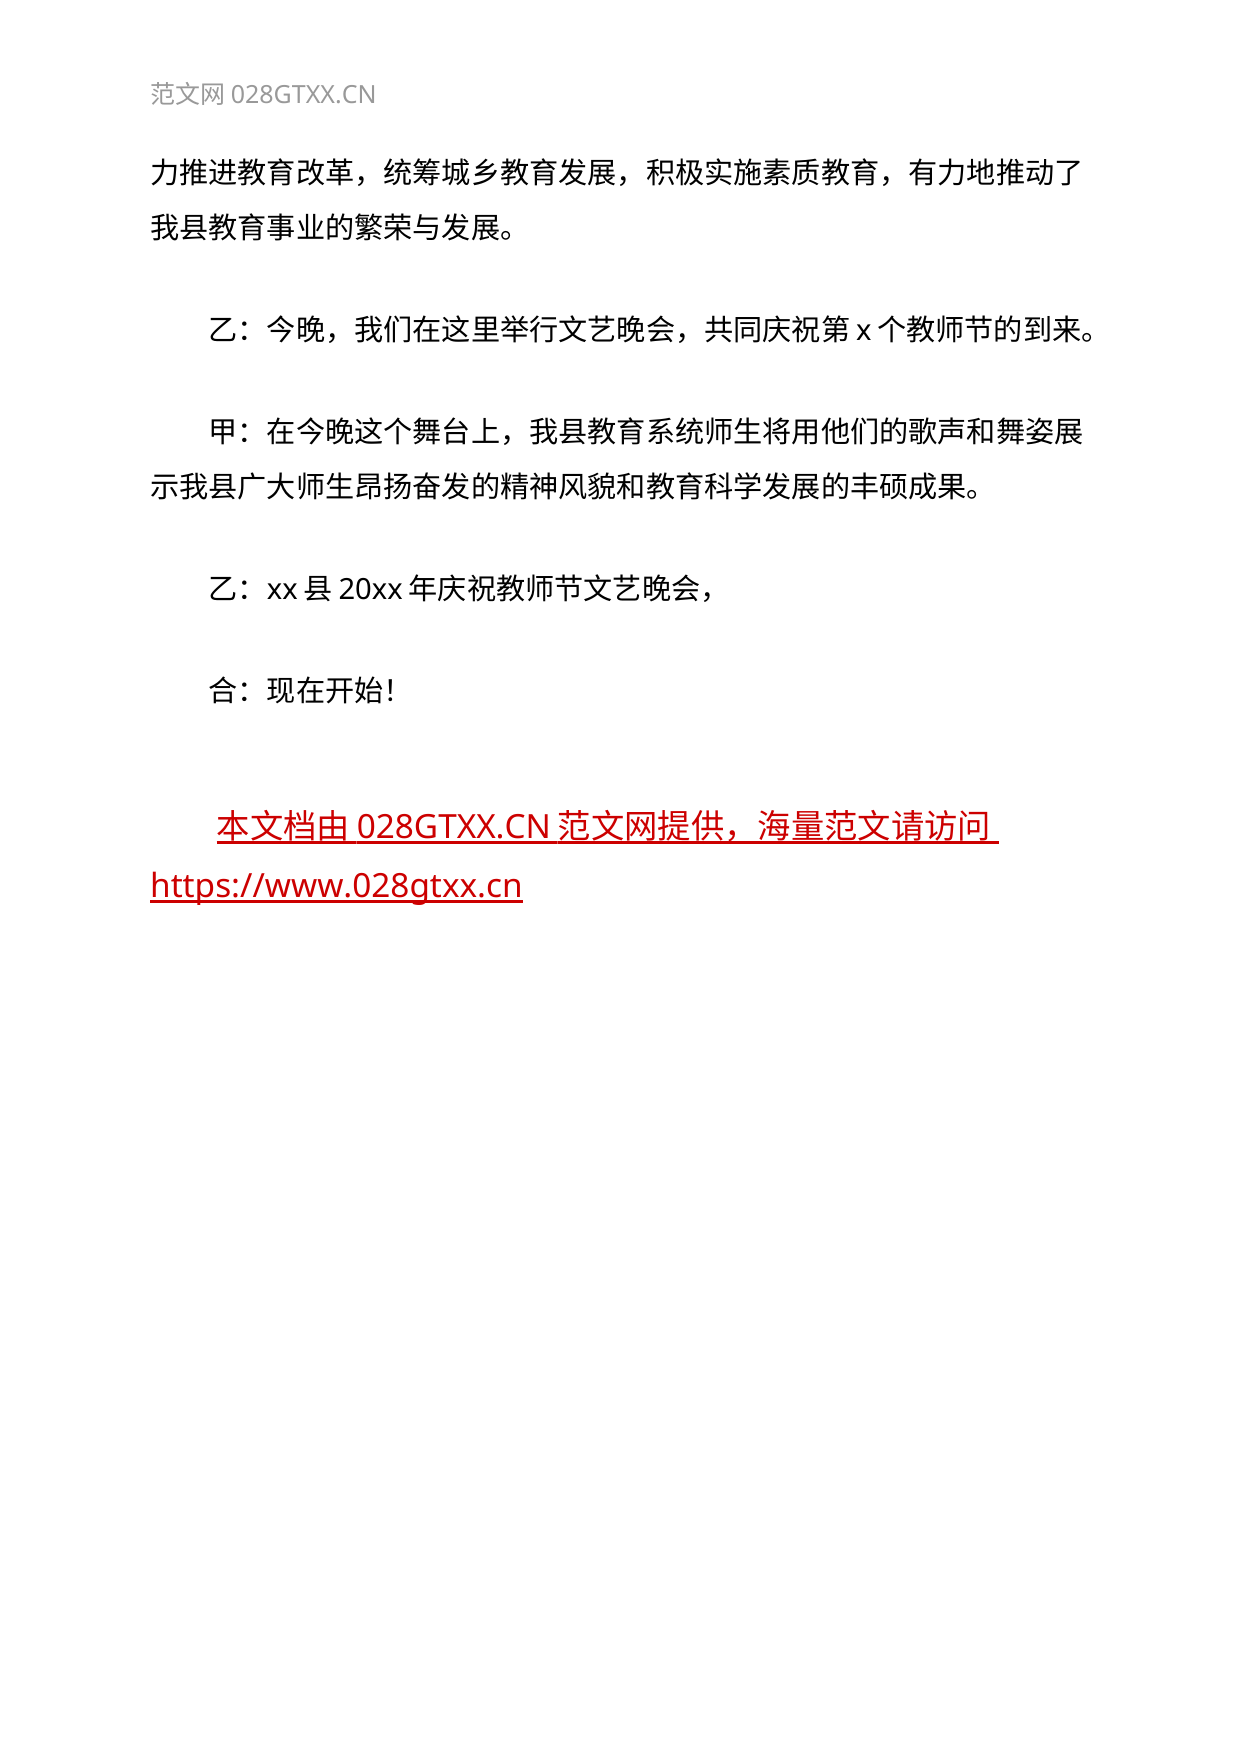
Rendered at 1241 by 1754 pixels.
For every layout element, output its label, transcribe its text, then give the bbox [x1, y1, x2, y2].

text 甲：在今晚这个舞台上，我县教育系统师生将用他们的歌声和舞姿展示我县广大师生昂扬奋发的精神风貌和教育科学发展的丰硕成果。 [150, 409, 1090, 506]
text 乙：今晚，我们在这里举行文艺晚会，共同庆祝第x个教师节的到来。 [150, 307, 1090, 349]
text 合：现在开始！ [150, 667, 1090, 709]
text 乙：xx县20xx年庆祝教师节文艺晚会， [150, 565, 1090, 608]
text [150, 150, 1090, 247]
text 本文档由028GTXX.CN范文网提供，海量范文请访问 https://www.028gtxx.cn [150, 800, 1090, 908]
